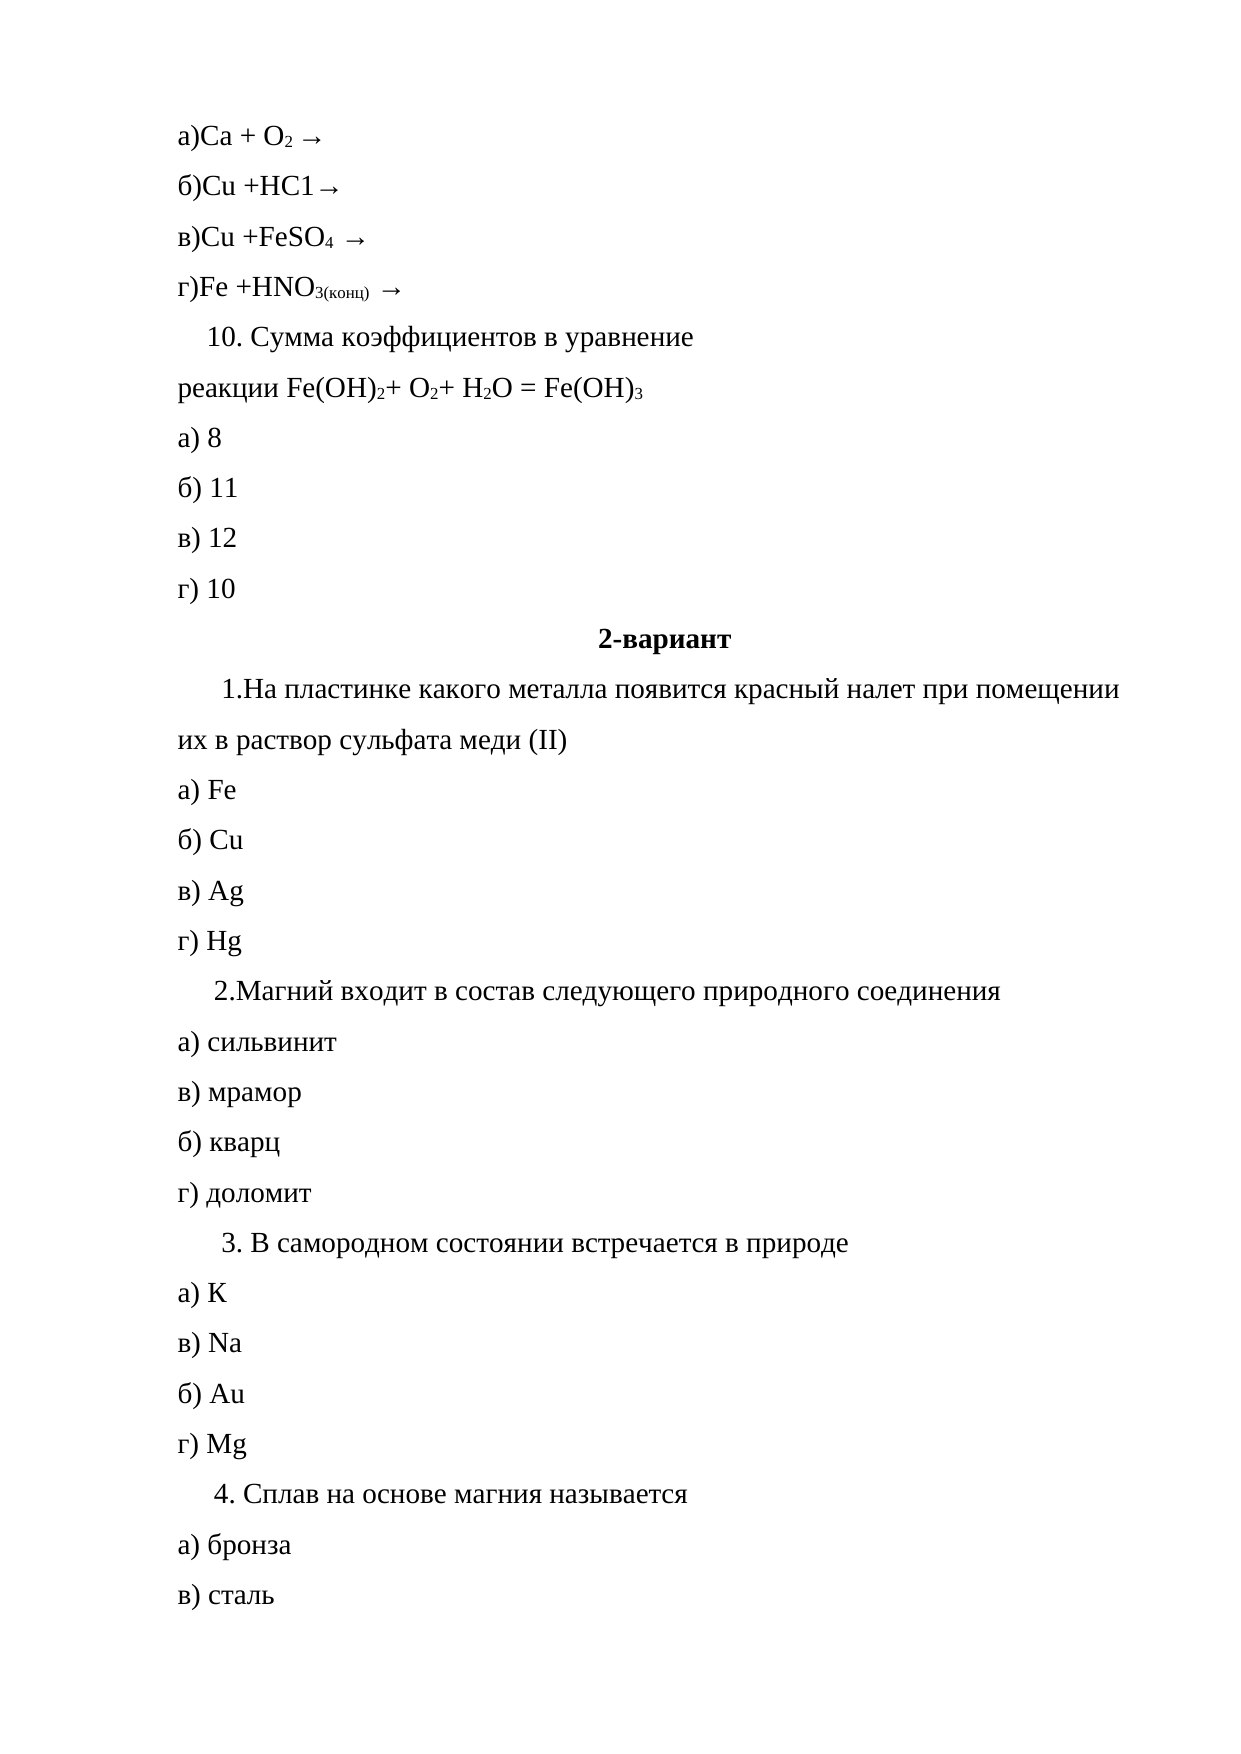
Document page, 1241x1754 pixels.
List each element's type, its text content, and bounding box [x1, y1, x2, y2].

text а) Fе [177, 772, 1152, 806]
text а) сильвинит [177, 1024, 1152, 1057]
text г)Fе +НNО3(конц) → [177, 269, 1152, 303]
text 2.Магний входит в состав следующего природного соединения [177, 973, 1152, 1007]
text б) Аu [177, 1376, 1152, 1409]
text 2-вариант [177, 621, 1152, 655]
text г) 10 [177, 571, 1152, 604]
text г) доломит [177, 1175, 1152, 1208]
text в)Сu +FеSО4 → [177, 219, 1152, 252]
text б)Сu +НС1→ [177, 168, 1152, 202]
text в) мрамор [177, 1074, 1152, 1108]
text б) кварц [177, 1124, 1152, 1158]
text в) Na [177, 1326, 1152, 1359]
text 1.На пластинке какого металла появится красный налет при помещении их в раствор сульфата меди (II) [177, 672, 1152, 755]
text а) 8 [177, 420, 1152, 453]
text б) Сu [177, 822, 1152, 856]
text б) 11 [177, 470, 1152, 504]
text в) Аg [177, 873, 1152, 906]
text г) Мg [177, 1426, 1152, 1460]
text в) 12 [177, 521, 1152, 554]
text 10. Сумма коэффициентов в уравнение реакции Fe(OH)2+ O2+ H2O = Fe(OH)3 [177, 319, 1152, 403]
text 4. Сплав на основе магния называется [177, 1477, 1152, 1510]
text г) Нg [177, 923, 1152, 957]
text в) сталь [177, 1577, 1152, 1611]
text а) бронза [177, 1527, 1152, 1560]
text а)Са + О2 → [177, 118, 1152, 152]
text а) К [177, 1275, 1152, 1309]
text 3. В самородном состоянии встречается в природе [177, 1225, 1152, 1258]
